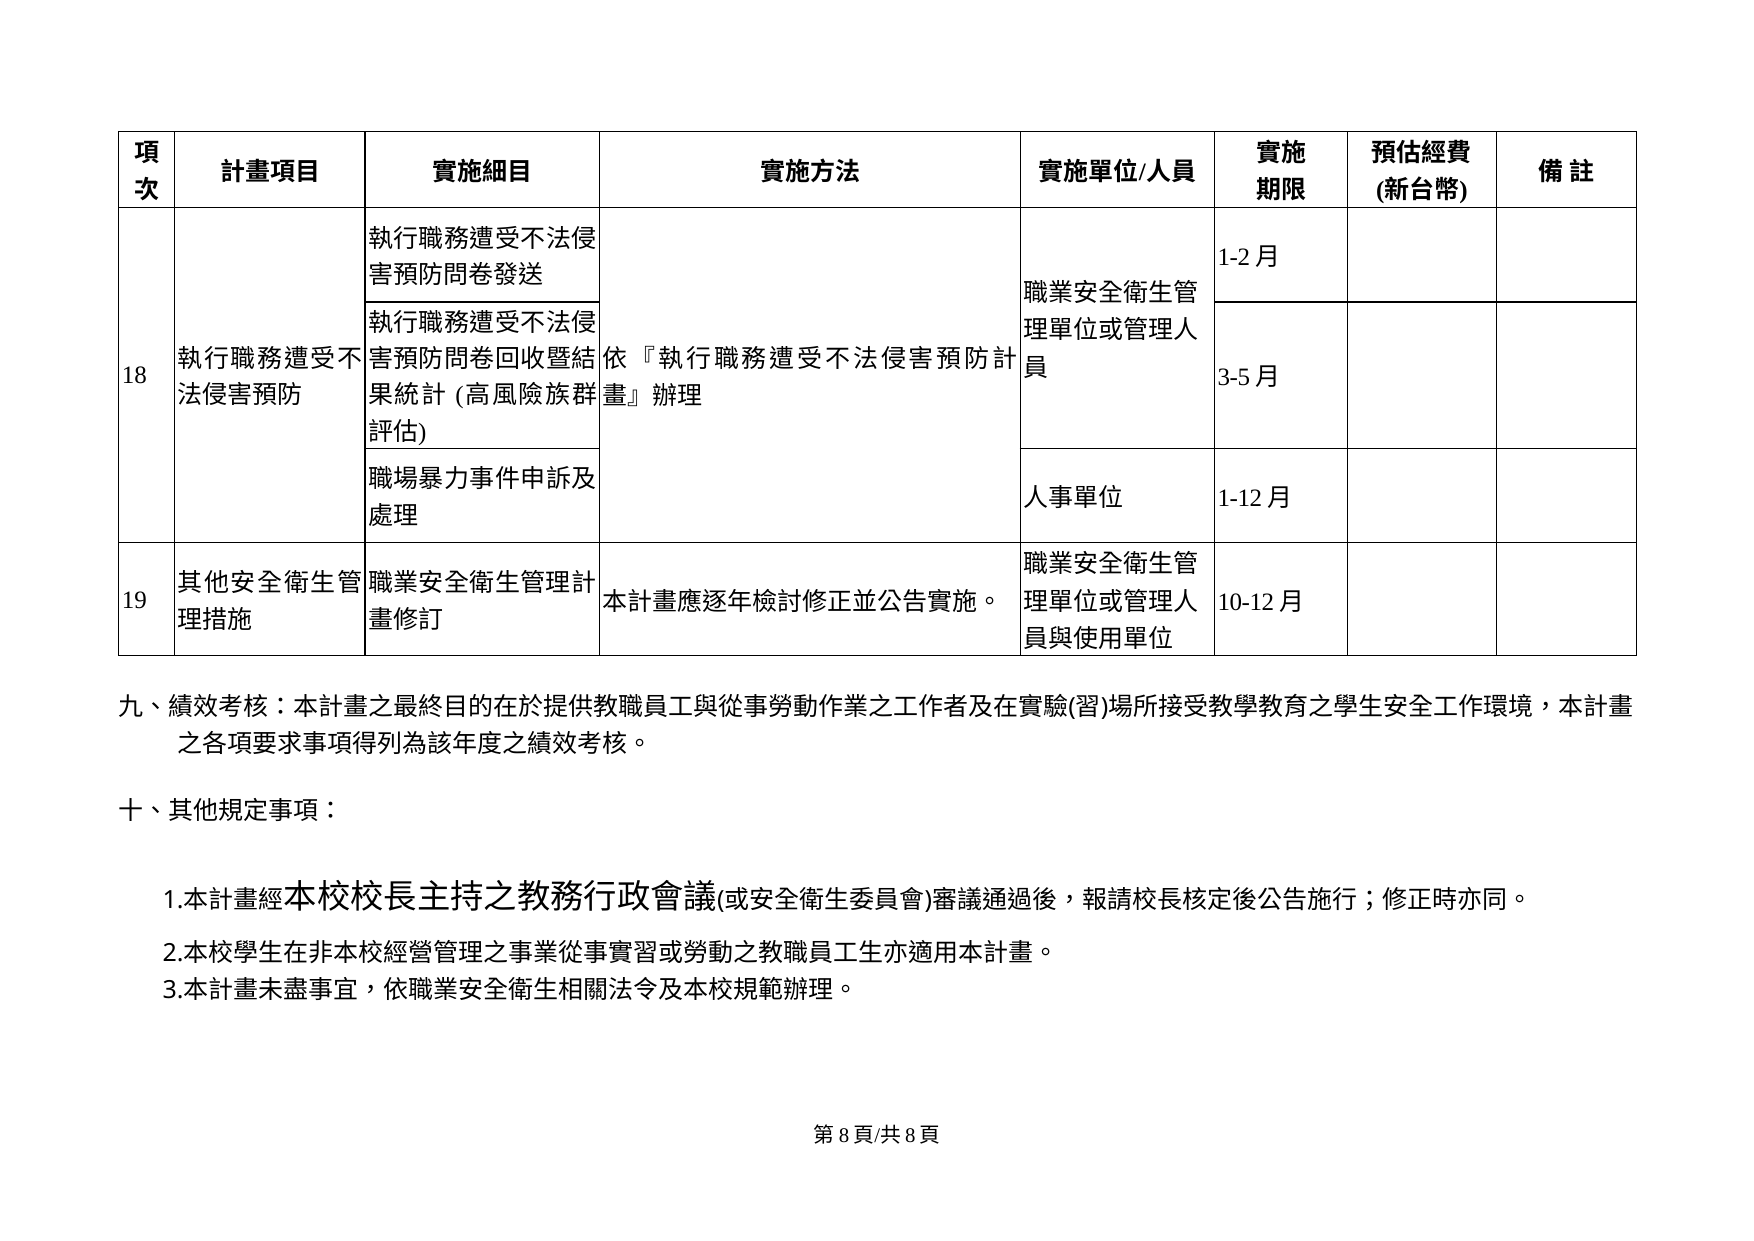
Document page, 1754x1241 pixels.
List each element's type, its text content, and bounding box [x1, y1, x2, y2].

table_cell [1497, 303, 1636, 447]
table_cell [1348, 208, 1496, 301]
table_cell 人事單位 [1021, 449, 1214, 542]
table_header 實施細目 [366, 132, 599, 207]
table_cell 19 [119, 543, 174, 655]
table_cell [1348, 543, 1496, 655]
table_cell 執行職務遭受不法侵害預防問卷發送 [366, 208, 599, 301]
table_header 預估經費 (新台幣) [1348, 132, 1496, 207]
table_header 實施方法 [600, 132, 1020, 207]
table_header 計畫項目 [175, 132, 364, 207]
table_cell 依『執行職務遭受不法侵害預防計畫』辦理 [600, 208, 1020, 542]
text 3.本計畫未盡事宜，依職業安全衛生相關法令及本校規範辦理。 [162, 969, 1636, 1006]
table_cell 1-2月 [1215, 208, 1347, 301]
table_cell 其他安全衛生管理措施 [175, 543, 364, 655]
table_cell 職業安全衛生管理計畫修訂 [366, 543, 599, 655]
table_cell [1348, 303, 1496, 447]
table_cell 職場暴力事件申訴及處理 [366, 449, 599, 542]
table_cell 10-12月 [1215, 543, 1347, 655]
table_cell 18 [119, 208, 174, 542]
table_cell [1497, 449, 1636, 542]
table_cell [1497, 208, 1636, 301]
table_cell 執行職務遭受不法侵害預防問卷回收暨結果統計 (高風險族群評估) [366, 303, 599, 447]
table_header 項 次 [119, 132, 174, 207]
table_header 備 註 [1497, 132, 1636, 207]
table_header 實施單位/人員 [1021, 132, 1214, 207]
table_cell 3-5月 [1215, 303, 1347, 447]
table_cell 本計畫應逐年檢討修正並公告實施。 [600, 543, 1020, 655]
text 2.本校學生在非本校經營管理之事業從事實習或勞動之教職員工生亦適用本計畫。 [162, 931, 1636, 969]
table_cell [1497, 543, 1636, 655]
text 九、績效考核：本計畫之最終目的在於提供教職員工與從事勞動作業之工作者及在實驗(習)場所接受教學教育之學生安全工作環境，本計畫之各項要求事項得列為該年度之績效考核。 [118, 686, 1636, 761]
table_cell 職業安全衛生管理單位或管理人員與使用單位 [1021, 543, 1214, 655]
text 1.本計畫經本校校長主持之教務行政會議(或安全衛生委員會)審議通過後，報請校長核定後公告施行；修正時亦同。 [162, 856, 1636, 931]
table_header 實施 期限 [1215, 132, 1347, 207]
table_cell 執行職務遭受不法侵害預防 [175, 208, 364, 542]
table_cell [1348, 449, 1496, 542]
text 十、其他規定事項： [118, 790, 1636, 827]
table_cell 1-12月 [1215, 449, 1347, 542]
table_cell 職業安全衛生管理單位或管理人員 [1021, 208, 1214, 447]
